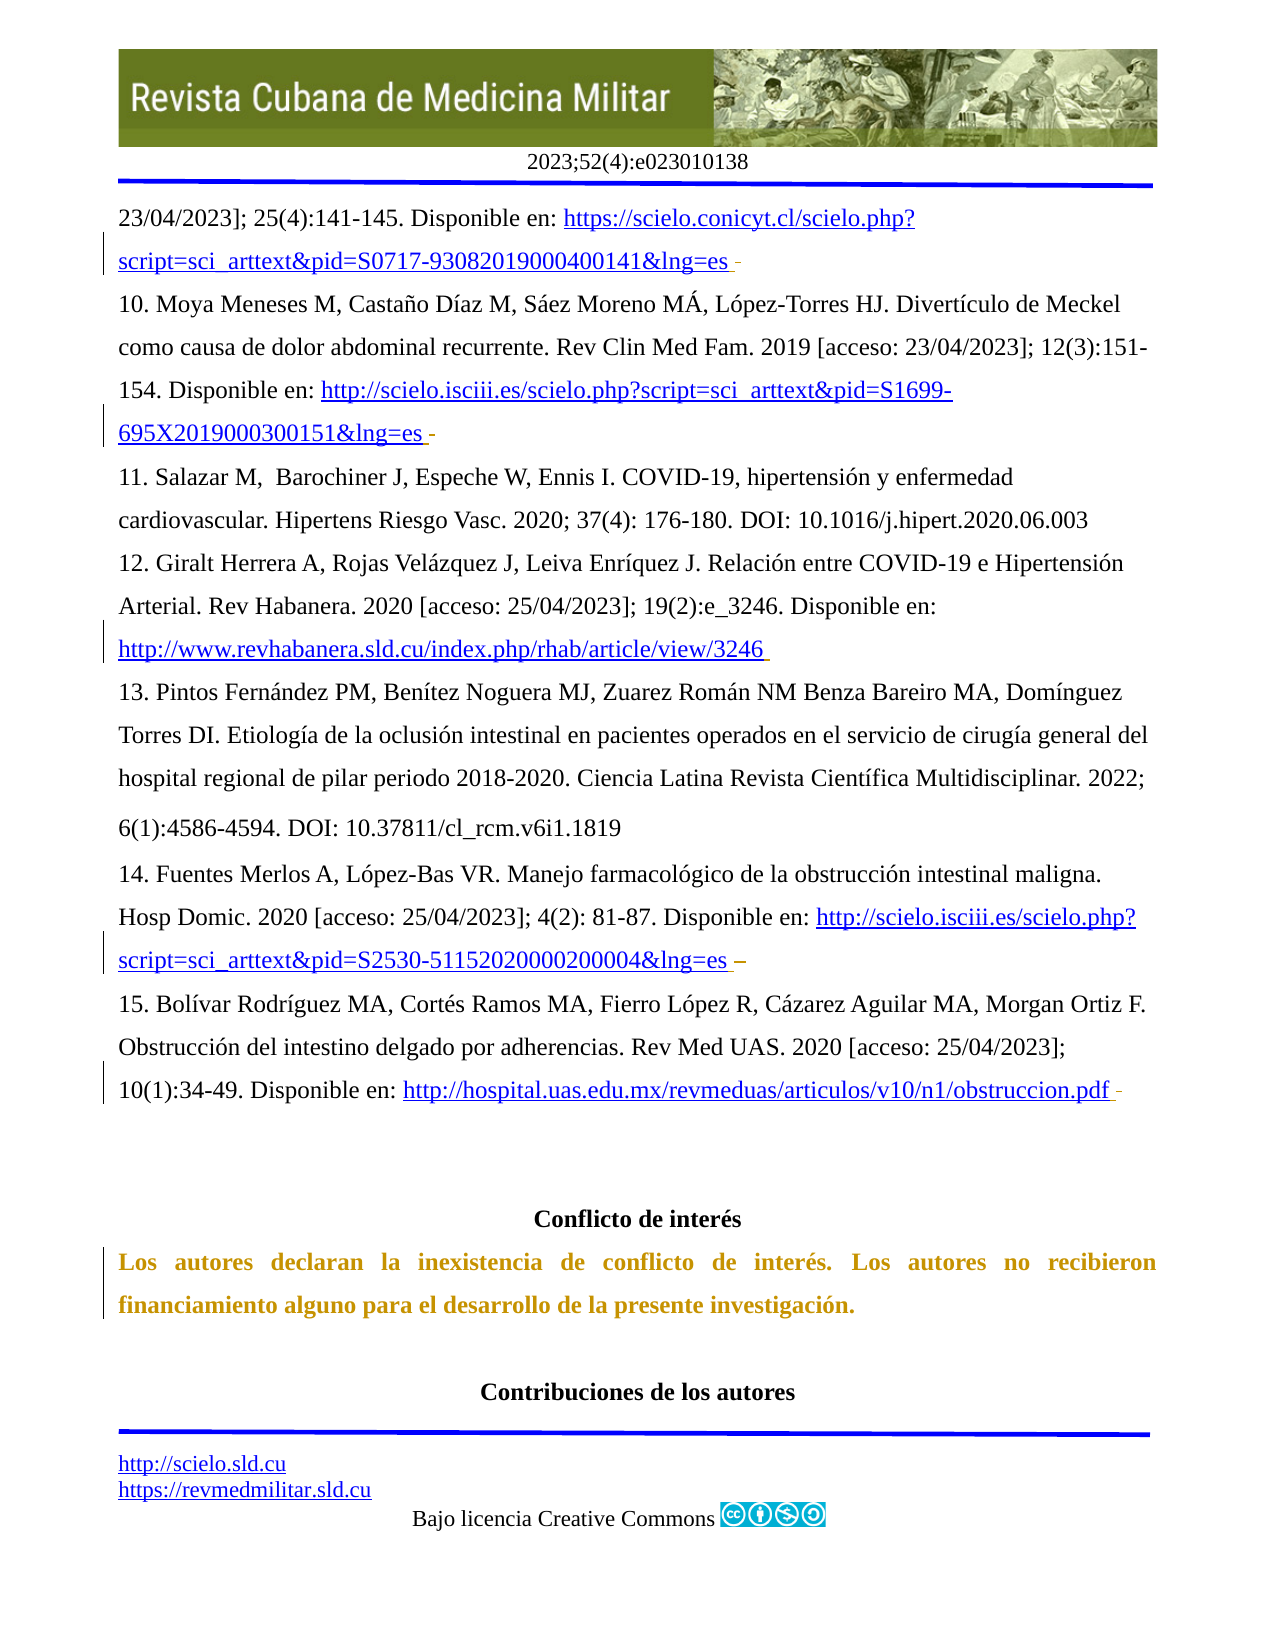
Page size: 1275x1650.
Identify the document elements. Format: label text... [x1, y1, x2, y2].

text 15. Bolívar Rodríguez MA, Cortés Ramos MA, Fierro López R, Cázarez Aguilar MA, Morgan Ortiz F. Obstrucción del intestino delgado por adherencias. Rev Med UAS. 2020 [acceso: 25/04/2023]; 10(1):34-49. Disponible en: http://hospital.uas.edu.mx/revmeduas/articulos/v10/n1/obstruccion.pdf [118, 989, 1157, 1104]
text 14. Fuentes Merlos A, López-Bas VR. Manejo farmacológico de la obstrucción intestinal maligna. Hosp Domic. 2020 [acceso: 25/04/2023]; 4(2): 81-87. Disponible en: http://scielo.isciii.es/scielo.php?script=sci_arttext&pid=S2530-51152020000200004&lng=es [118, 859, 1157, 974]
text Los autores declaran la inexistencia de conflicto de interés. Los autores no recibieron financiamiento alguno para el desarrollo de la presente investigación. [118, 1247, 1157, 1319]
text 12. Giralt Herrera A, Rojas Velázquez J, Leiva Enríquez J. Relación entre COVID-19 e Hipertensión Arterial. Rev Habanera. 2020 [acceso: 25/04/2023]; 19(2):e_3246. Disponible en: http://www.revhabanera.sld.cu/index.php/rhab/article/view/3246 [118, 548, 1157, 663]
text 10. Moya Meneses M, Castaño Díaz M, Sáez Moreno MÁ, López-Torres HJ. Divertículo de Meckel como causa de dolor abdominal recurrente. Rev Clin Med Fam. 2019 [acceso: 23/04/2023]; 12(3):151-154. Disponible en: http://scielo.isciii.es/scielo.php?script=sci_arttext&pid=S1699-695X2019000300151&lng=es [118, 289, 1157, 447]
text Contribuciones de los autores [118, 1377, 1157, 1406]
text 13. Pintos Fernández PM, Benítez Noguera MJ, Zuarez Román NM Benza Bareiro MA, Domínguez Torres DI. Etiología de la oclusión intestinal en pacientes operados en el servicio de cirugía general del hospital regional de pilar periodo 2018-2020. Ciencia Latina Revista Científica Multidisciplinar. 2022; 6(1):4586-4594. DOI: 10.37811/cl_rcm.v6i1.1819 [118, 677, 1157, 842]
picture [118, 49, 1158, 147]
text Conflicto de interés [118, 1204, 1157, 1233]
picture [720, 1502, 826, 1527]
text 11. Salazar M, Barochiner J, Espeche W, Ennis I. COVID-19, hipertensión y enfermedad cardiovascular. Hipertens Riesgo Vasc. 2020; 37(4): 176-180. DOI: 10.1016/j.hipert.2020.06.003 [118, 462, 1157, 533]
